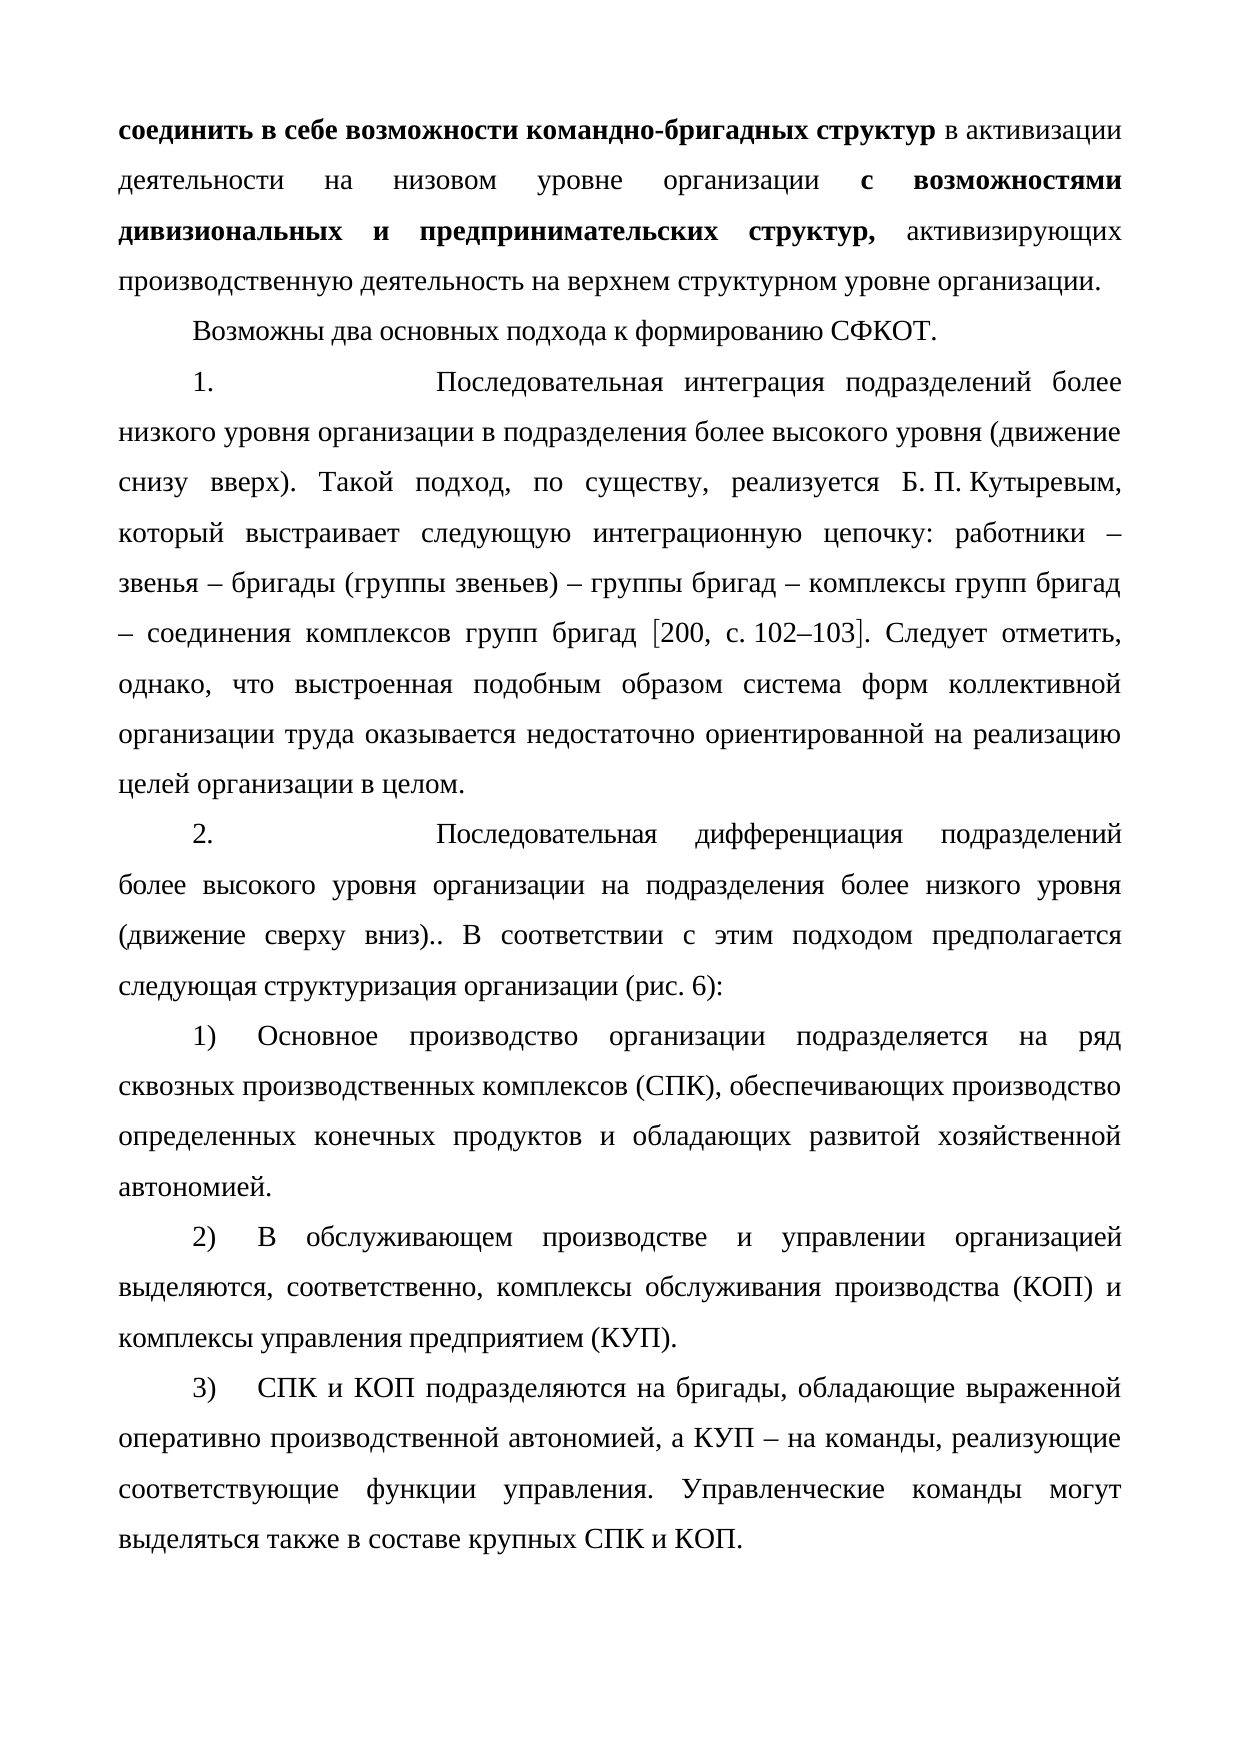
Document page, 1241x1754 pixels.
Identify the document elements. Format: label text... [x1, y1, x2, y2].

list СПК и КОП подразделяются на бригады, обладающие выраженной оперативно производственной автономией, а КУП – на команды, реализующие соответствующие функции управления. Управленческие команды могут выделяться также в составе крупных СПК и КОП. [118, 1370, 1122, 1554]
list Последовательная дифференциация подразделений более высокого уровня организации на подразделения более низкого уровня (движение сверху вниз).. В соответствии с этим подходом предполагается следующая структуризация организации (рис. 6): [118, 817, 1122, 1001]
list В обслуживающем производстве и управлении организацией выделяются, соответственно, комплексы обслуживания производства (КОП) и комплексы управления предприятием (КУП). [118, 1219, 1122, 1353]
list Основное производство организации подразделяется на ряд сквозных производственных комплексов (СПК), обеспечивающих производство определенных конечных продуктов и обладающих развитой хозяйственной автономией. [118, 1018, 1122, 1202]
text Возможны два основных подхода к формированию СФКОТ. [118, 313, 1122, 347]
list Последовательная интеграция подразделений более низкого уровня организации в подразделения более высокого уровня (движение снизу вверх). Такой подход, по существу, реализуется Б. П. Кутыревым, который выстраивает следующую интеграционную цепочку: работники – звенья – бригады (группы звеньев) – группы бригад – комплексы групп бригад – соединения комплексов групп бригад 200, с. 102–103. Следует отметить, однако, что выстроенная подобным образом система форм коллективной организации труда оказывается недостаточно ориентированной на реализацию целей организации в целом. [118, 364, 1122, 800]
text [118, 112, 1122, 297]
